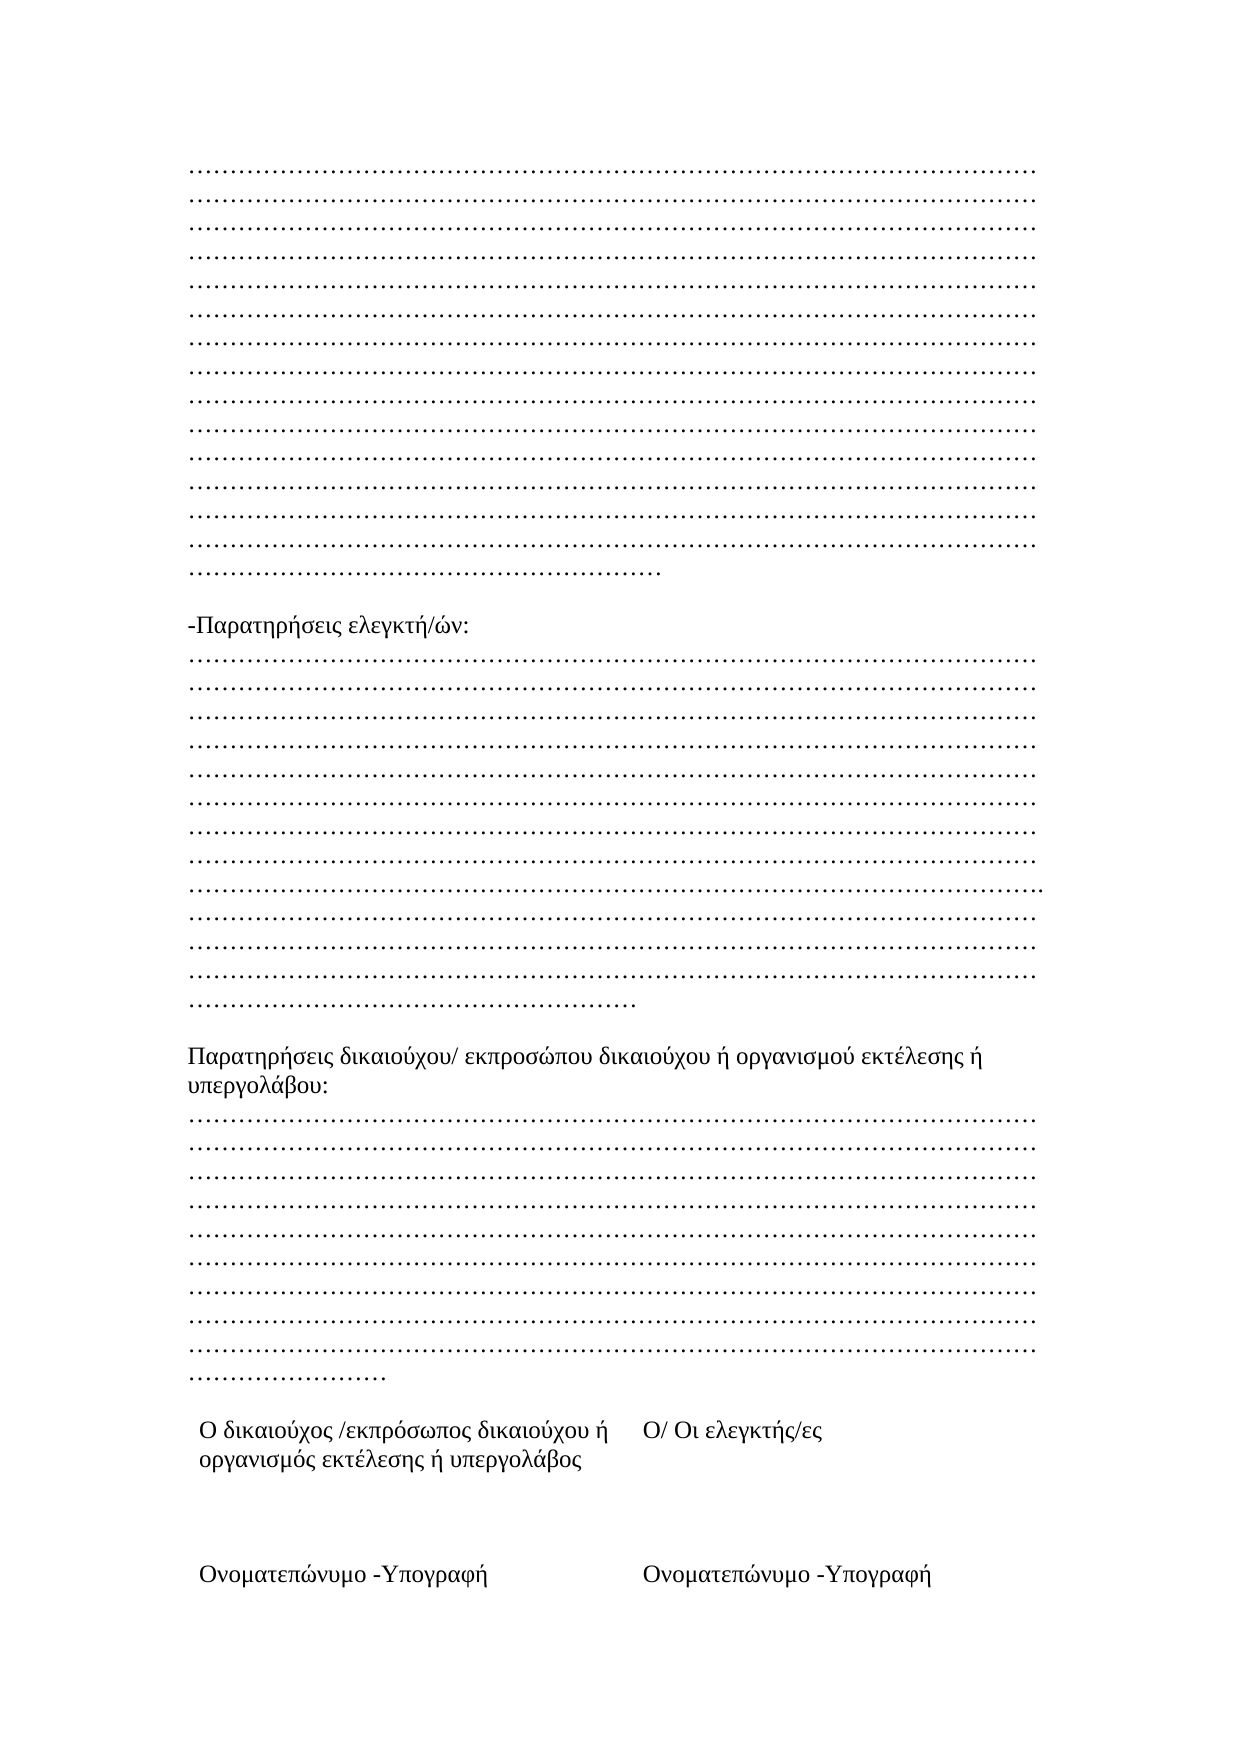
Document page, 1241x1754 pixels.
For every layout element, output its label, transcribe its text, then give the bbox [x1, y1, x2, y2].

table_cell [188, 1501, 631, 1587]
text ……………………………………………………………………………………………………………………………………………………………………………………………………………………………………………………………………………………………………………………………… [187, 897, 1053, 1012]
text ………………………………………………………………………………………………………………………………………………………………………………………………………………………………………………………………………………………………………………………………………………………………………………………………………………………………………………………………………………………………………………………………………………………………………………………………………………………………………………………………………………………………………………………………………………………………………………………………………………………………………………. [187, 639, 1053, 897]
text ……………………………………………………………………………………………………………………………………………………………………………………………………………………………………………………………………………………………………………………………………………………………………………………………………………………………………………………………………………………………………………………………………………………………………………………………………………………………………………………………………………………………………………………………………………………………………………………………………………………………………………………………………………………………………………………………………………………………………………………………………………………………………………………………………………………………………………………………………………………………………………………………………………………………………………………………………………………………………………………………………………………………………… [187, 150, 1053, 581]
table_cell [631, 1501, 1075, 1587]
text Παρατηρήσεις δικαιούχου/ εκπροσώπου δικαιούχου ή οργανισμού εκτέλεσης ή υπεργολάβου: [187, 1041, 1053, 1099]
text -Παρατηρήσεις ελεγκτή/ών: [187, 610, 1053, 639]
table_header Ο δικαιούχος /εκπρόσωπος δικαιούχου ή οργανισμός εκτέλεσης ή υπεργολάβος [188, 1386, 631, 1501]
table_header Ο/ Οι ελεγκτής/ες [631, 1386, 1075, 1501]
text …………………………………………………………………………………………………………………………………………………………………………………………………………………………………………………………………………………………………………………………………………………………………………………………………………………………………………………………………………………………………………………………………………………………………………………………………………………………………………………………………………………………………………………………………………………………………………………………………………………………………………………………………… [187, 1099, 1053, 1386]
